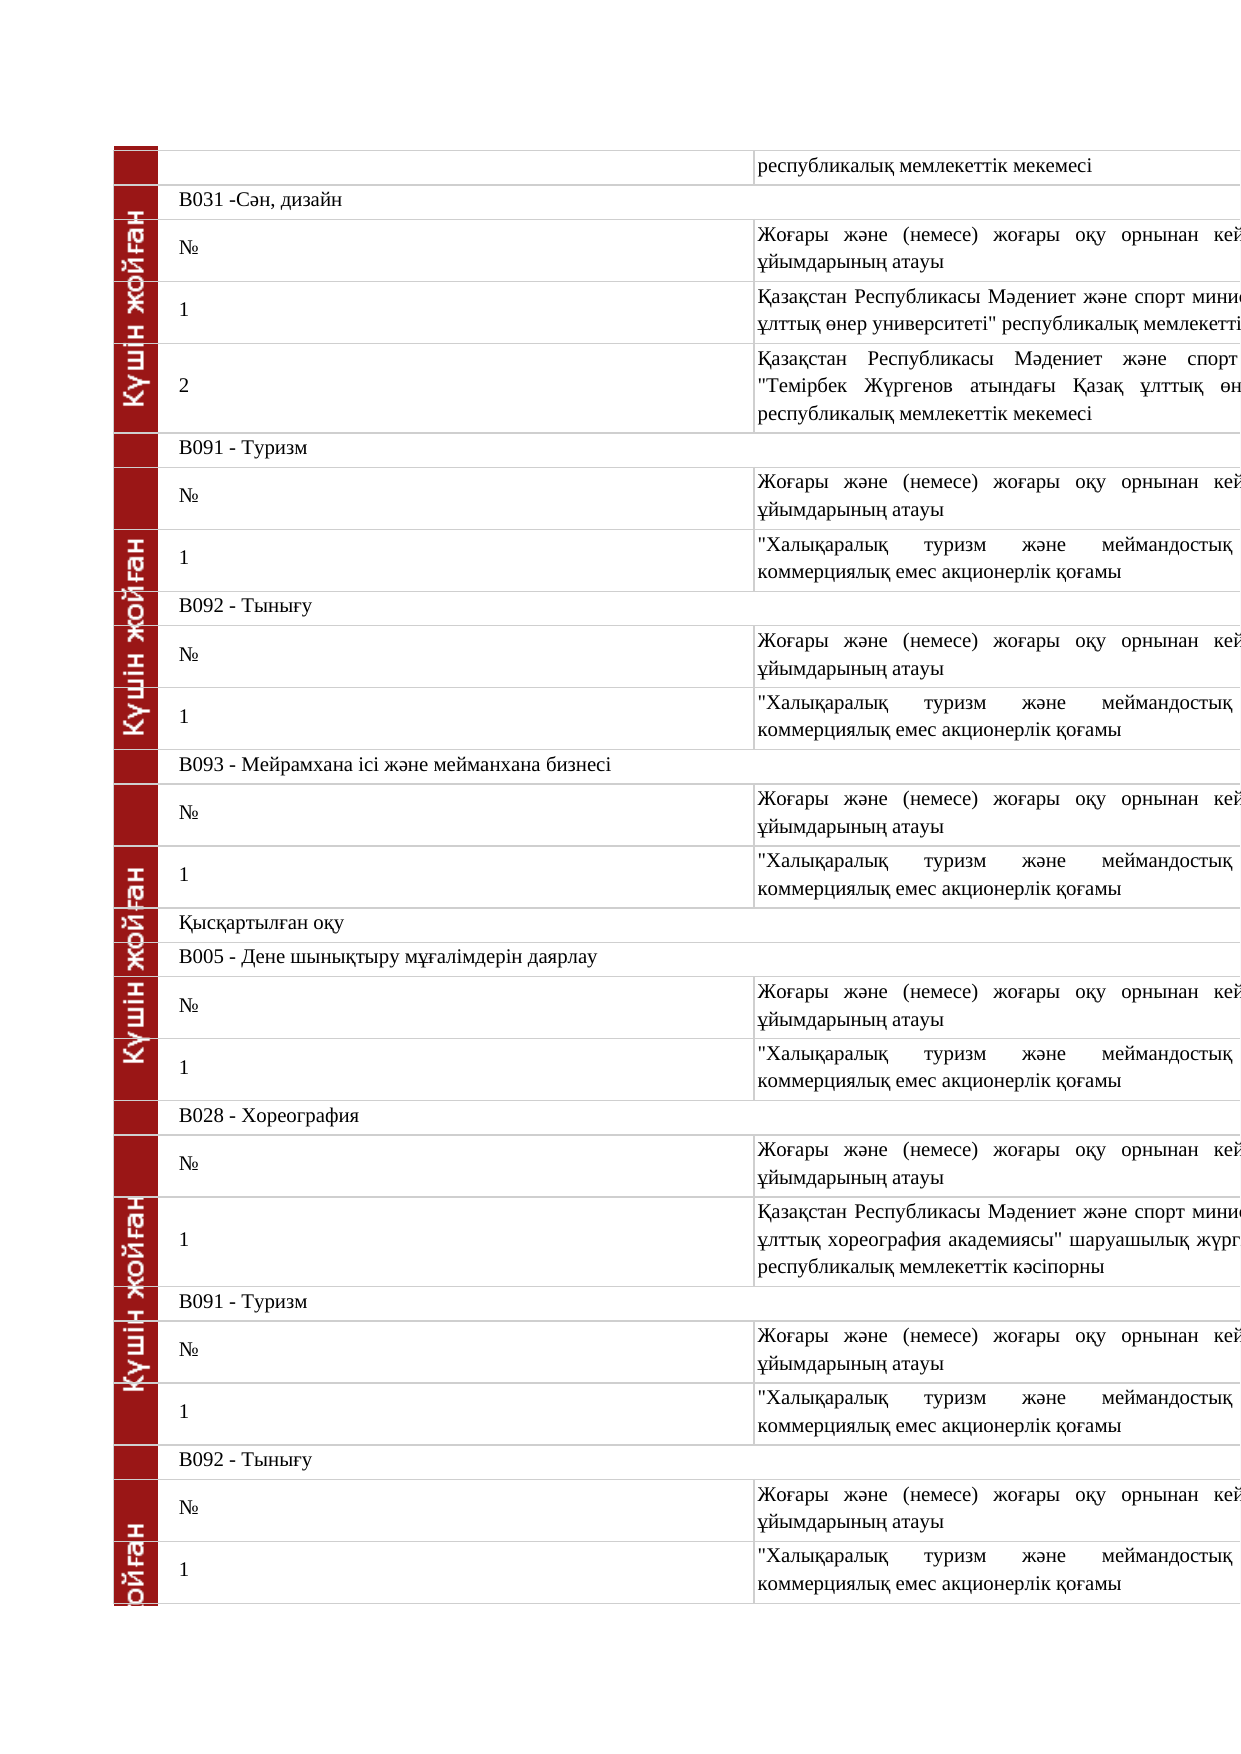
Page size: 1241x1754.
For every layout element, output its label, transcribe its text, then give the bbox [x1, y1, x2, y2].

table_cell B028 - Хореография [114, 1101, 1240, 1134]
table_cell B005 - Дене шынықтыру мұғалімдерін даярлау [114, 943, 1240, 976]
table_cell B092 - Тынығу [114, 1446, 1240, 1479]
table_cell 2 [114, 344, 753, 432]
picture [114, 146, 158, 150]
table_cell 1 [114, 1198, 753, 1286]
table_cell Жоғары және (немесе) жоғары оқу орнынан кейінгі білім беру ұйымдарының атауы [755, 1322, 1240, 1382]
table_cell "Халықаралық туризм және меймандостық университеті" коммерциялық емес акционерлік қоғамы [755, 688, 1240, 749]
table_cell 1 [114, 688, 753, 749]
table_cell № [114, 626, 753, 687]
table_cell Жоғары және (немесе) жоғары оқу орнынан кейінгі білім беру ұйымдарының атауы [755, 1480, 1240, 1541]
table_cell Жоғары және (немесе) жоғары оқу орнынан кейінгі білім беру ұйымдарының атауы [755, 220, 1240, 281]
table_cell № [114, 220, 753, 281]
table_cell Қазақстан Республикасы Мәдениет және спорт министрлігінің "Қазақ ұлттық хореография академиясы" шаруашылық жүргізу құқығындағы республикалық мемлекеттік кәсіпорны [755, 1198, 1240, 1286]
table_cell "Халықаралық туризм және меймандостық университеті" коммерциялық емес акционерлік қоғамы [755, 1384, 1240, 1444]
table_cell B093 - Мейрамхана ісі және мейманхана бизнесі [114, 750, 1240, 783]
table_cell № [114, 785, 753, 845]
table_cell Жоғары және (немесе) жоғары оқу орнынан кейінгі білім беру ұйымдарының атауы [755, 626, 1240, 687]
table_cell № [114, 468, 753, 529]
table_cell Жоғары және (немесе) жоғары оқу орнынан кейінгі білім беру ұйымдарының атауы [755, 1136, 1240, 1196]
table_cell № [114, 1322, 753, 1382]
table_cell 1 [114, 282, 753, 343]
table_cell B091 - Туризм [114, 434, 1240, 467]
table_cell № [114, 1480, 753, 1541]
table_cell Жоғары және (немесе) жоғары оқу орнынан кейінгі білім беру ұйымдарының атауы [755, 977, 1240, 1038]
table_cell Қысқартылған оқу [114, 909, 1240, 942]
table_cell № [114, 1136, 753, 1196]
table_cell 1 [114, 1384, 753, 1444]
table_cell Қазақстан Республикасы Мәдениет және спорт министрлігінің "Қазақ ұлттық өнер университеті" республикалық мемлекеттік мекемесі [755, 282, 1240, 343]
table_cell B092 - Тынығу [114, 592, 1240, 625]
table_cell Жоғары және (немесе) жоғары оқу орнынан кейінгі білім беру ұйымдарының атауы [755, 785, 1240, 845]
table_cell "Халықаралық туризм және меймандостық университеті" коммерциялық емес акционерлік қоғамы [755, 847, 1240, 907]
table_cell Жоғары және (немесе) жоғары оқу орнынан кейінгі білім беру ұйымдарының атауы [755, 468, 1240, 529]
table_cell B031 -Сән, дизайн [114, 186, 1240, 219]
table_cell 1 [114, 530, 753, 591]
table_cell 1 [114, 1039, 753, 1100]
table_cell 1 [114, 1542, 753, 1603]
table_cell 1 [114, 847, 753, 907]
table_cell "Халықаралық туризм және меймандостық университеті" коммерциялық емес акционерлік қоғамы [755, 530, 1240, 591]
table_cell "Халықаралық туризм және меймандостық университеті" коммерциялық емес акционерлік қоғамы [755, 1039, 1240, 1100]
table_cell № [114, 977, 753, 1038]
table_cell 2 [114, 151, 753, 184]
table_cell "Халықаралық туризм және меймандостық университеті" коммерциялық емес акционерлік қоғамы [755, 1542, 1240, 1603]
table_cell B091 - Туризм [114, 1287, 1240, 1320]
